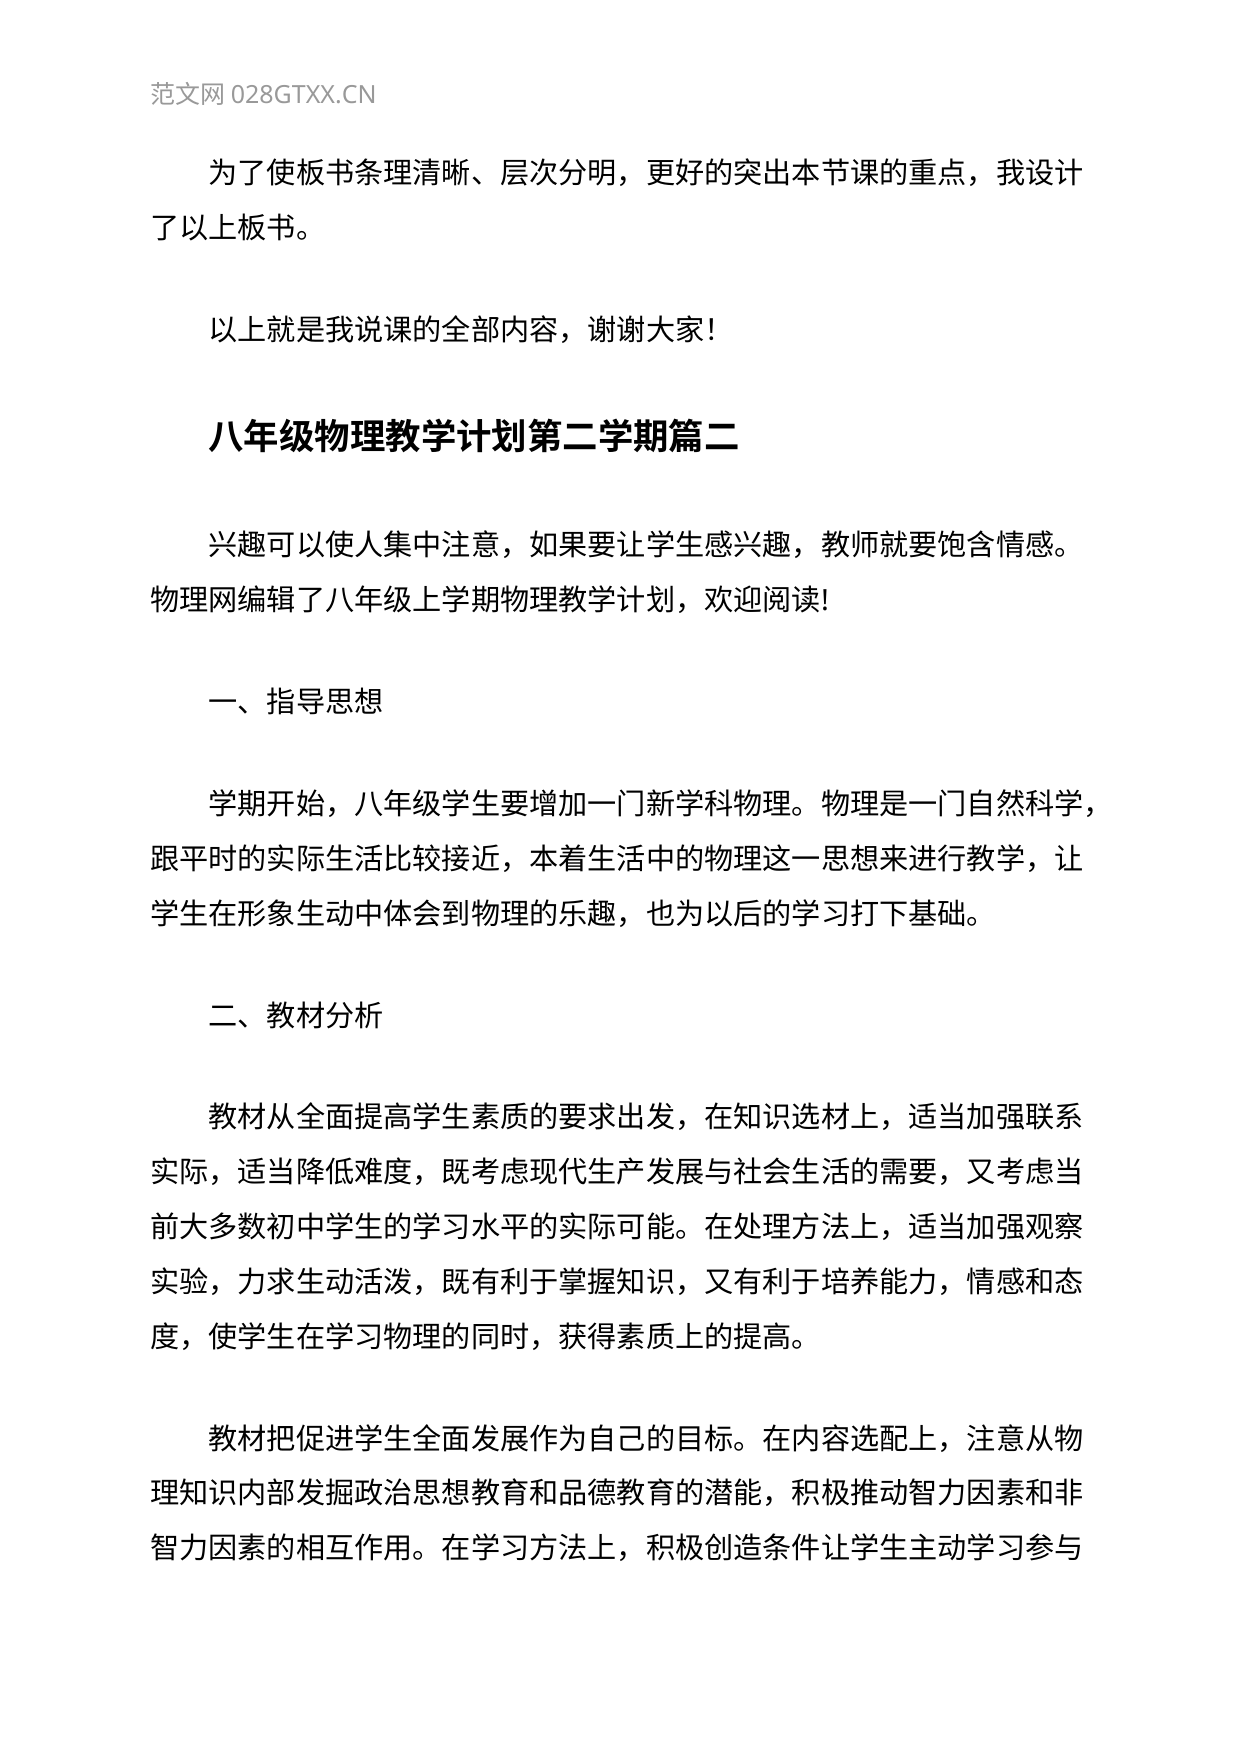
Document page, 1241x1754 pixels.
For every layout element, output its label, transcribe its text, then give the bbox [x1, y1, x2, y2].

text 以上就是我说课的全部内容，谢谢大家！ [150, 307, 1090, 349]
text 二、教材分析 [150, 992, 1090, 1034]
text 兴趣可以使人集中注意，如果要让学生感兴趣，教师就要饱含情感。物理网编辑了八年级上学期物理教学计划，欢迎阅读! [150, 522, 1090, 619]
text 学期开始，八年级学生要增加一门新学科物理。物理是一门自然科学，跟平时的实际生活比较接近，本着生活中的物理这一思想来进行教学，让学生在形象生动中体会到物理的乐趣，也为以后的学习打下基础。 [150, 781, 1090, 933]
text 为了使板书条理清晰、层次分明，更好的突出本节课的重点，我设计了以上板书。 [150, 150, 1090, 247]
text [150, 1415, 1090, 1567]
text 八年级物理教学计划第二学期篇二 [150, 408, 1090, 460]
text 一、指导思想 [150, 679, 1090, 721]
text 教材从全面提高学生素质的要求出发，在知识选材上，适当加强联系实际，适当降低难度，既考虑现代生产发展与社会生活的需要，又考虑当前大多数初中学生的学习水平的实际可能。在处理方法上，适当加强观察实验，力求生动活泼，既有利于掌握知识，又有利于培养能力，情感和态度，使学生在学习物理的同时，获得素质上的提高。 [150, 1094, 1090, 1356]
